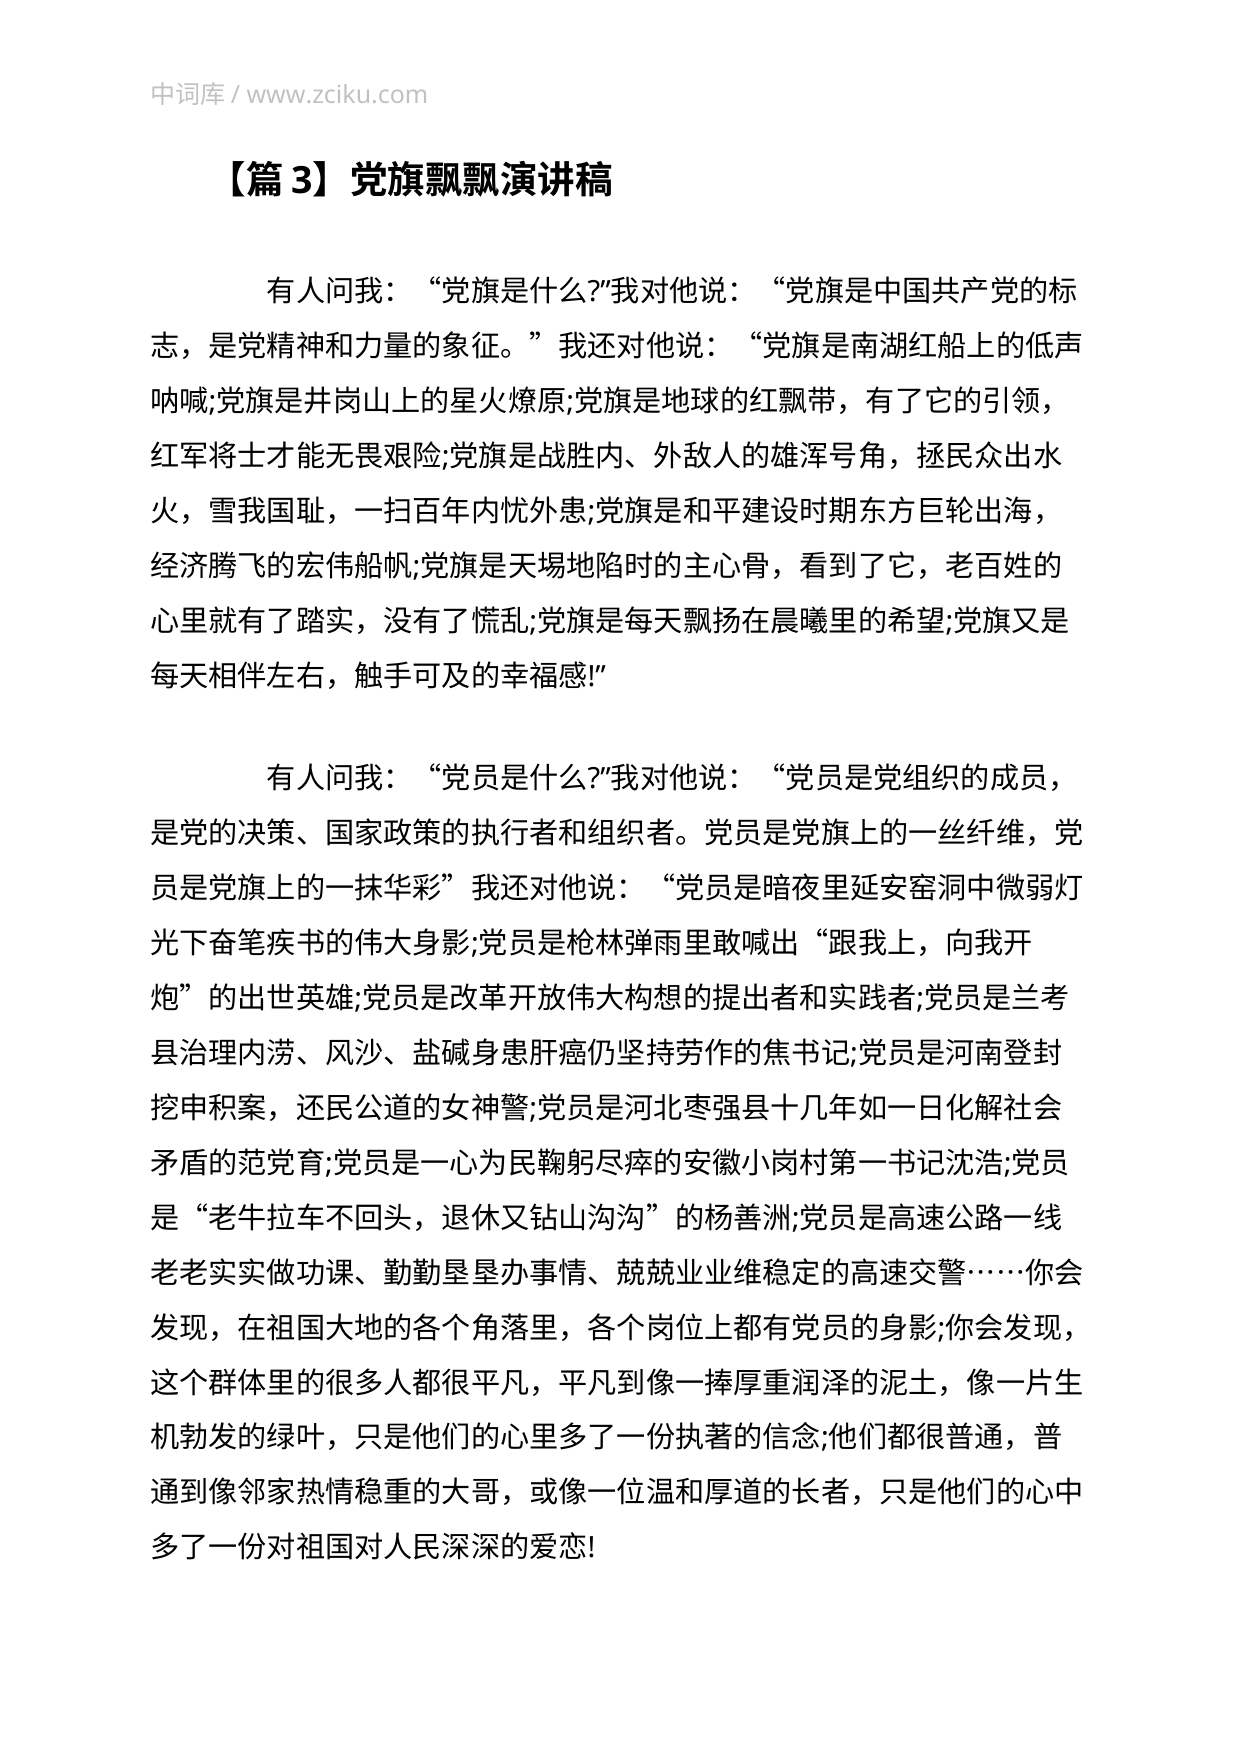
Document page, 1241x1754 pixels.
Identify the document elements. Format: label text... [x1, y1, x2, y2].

text 【篇3】党旗飘飘演讲稿 [150, 150, 1090, 204]
text 有人问我：“党员是什么?”我对他说：“党员是党组织的成员，是党的决策、国家政策的执行者和组织者。党员是党旗上的一丝纤维，党员是党旗上的一抹华彩”我还对他说：“党员是暗夜里延安窑洞中微弱灯光下奋笔疾书的伟大身影;党员是枪林弹雨里敢喊出“跟我上，向我开炮”的出世英雄;党员是改革开放伟大构想的提出者和实践者;党员是兰考县治理内涝、风沙、盐碱身患肝癌仍坚持劳作的焦书记;党员是河南登封挖申积案，还民公道的女神警;党员是河北枣强县十几年如一日化解社会矛盾的范党育;党员是一心为民鞠躬尽瘁的安徽小岗村第一书记沈浩;党员是“老牛拉车不回头，退休又钻山沟沟”的杨善洲;党员是高速公路一线老老实实做功课、勤勤垦垦办事情、兢兢业业维稳定的高速交警……你会发现，在祖国大地的各个角落里，各个岗位上都有党员的身影;你会发现，这个群体里的很多人都很平凡，平凡到像一捧厚重润泽的泥土，像一片生机勃发的绿叶，只是他们的心里多了一份执著的信念;他们都很普通，普通到像邻家热情稳重的大哥，或像一位温和厚道的长者，只是他们的心中多了一份对祖国对人民深深的爱恋! [150, 754, 1090, 1566]
text 有人问我：“党旗是什么?”我对他说：“党旗是中国共产党的标志，是党精神和力量的象征。”我还对他说：“党旗是南湖红船上的低声呐喊;党旗是井岗山上的星火燎原;党旗是地球的红飘带，有了它的引领，红军将士才能无畏艰险;党旗是战胜内、外敌人的雄浑号角，拯民众出水火，雪我国耻，一扫百年内忧外患;党旗是和平建设时期东方巨轮出海，经济腾飞的宏伟船帆;党旗是天埸地陷时的主心骨，看到了它，老百姓的心里就有了踏实，没有了慌乱;党旗是每天飘扬在晨曦里的希望;党旗又是每天相伴左右，触手可及的幸福感!” [150, 268, 1090, 695]
